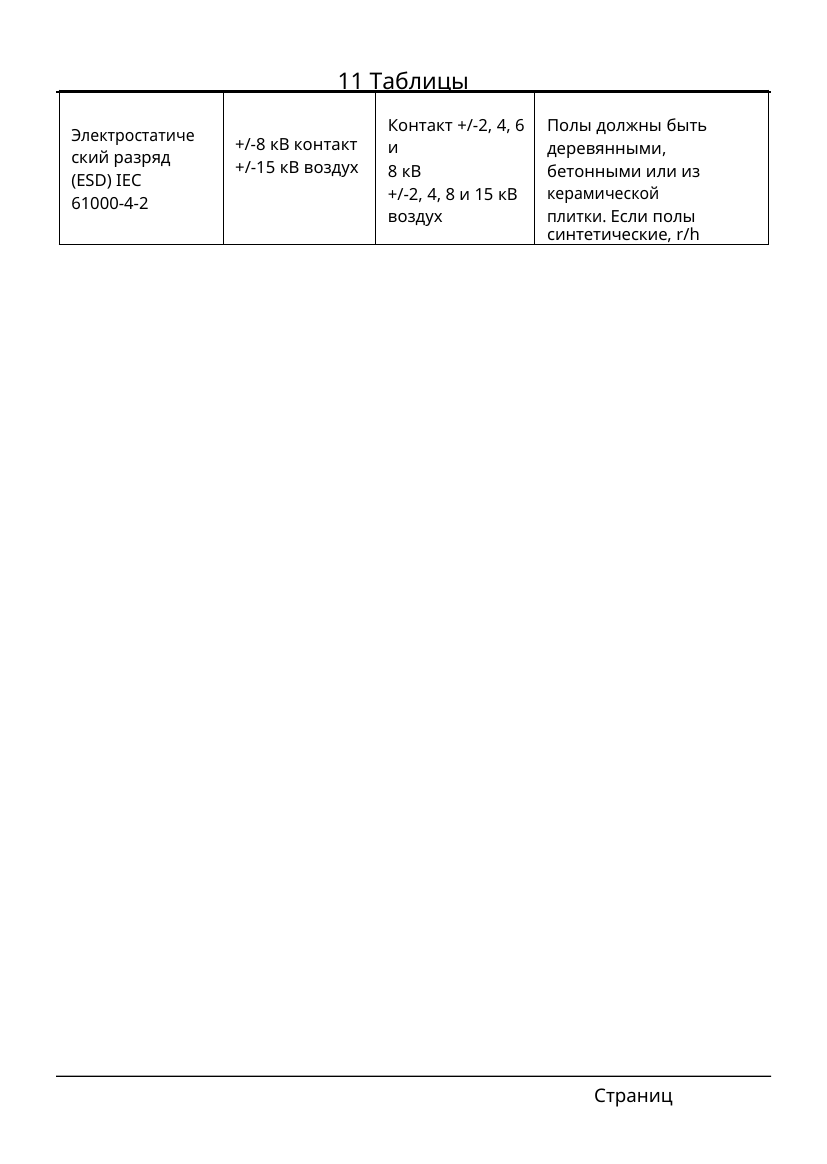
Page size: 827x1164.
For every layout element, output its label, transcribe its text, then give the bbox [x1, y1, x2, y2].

table_cell Электростатиче ский разряд (ESD) IEC 61000-4-2 [60, 91, 223, 244]
table_cell Полы должны быть деревянными, бетонными или из керамической плитки. Если полы синтетические, r/h [535, 91, 768, 244]
table_cell Контакт +/-2, 4, 6 и 8 кВ +/-2, 4, 8 и 15 кВ воздух [376, 91, 534, 244]
table_cell +/-8 кВ контакт +/-15 кВ воздух [224, 91, 375, 244]
